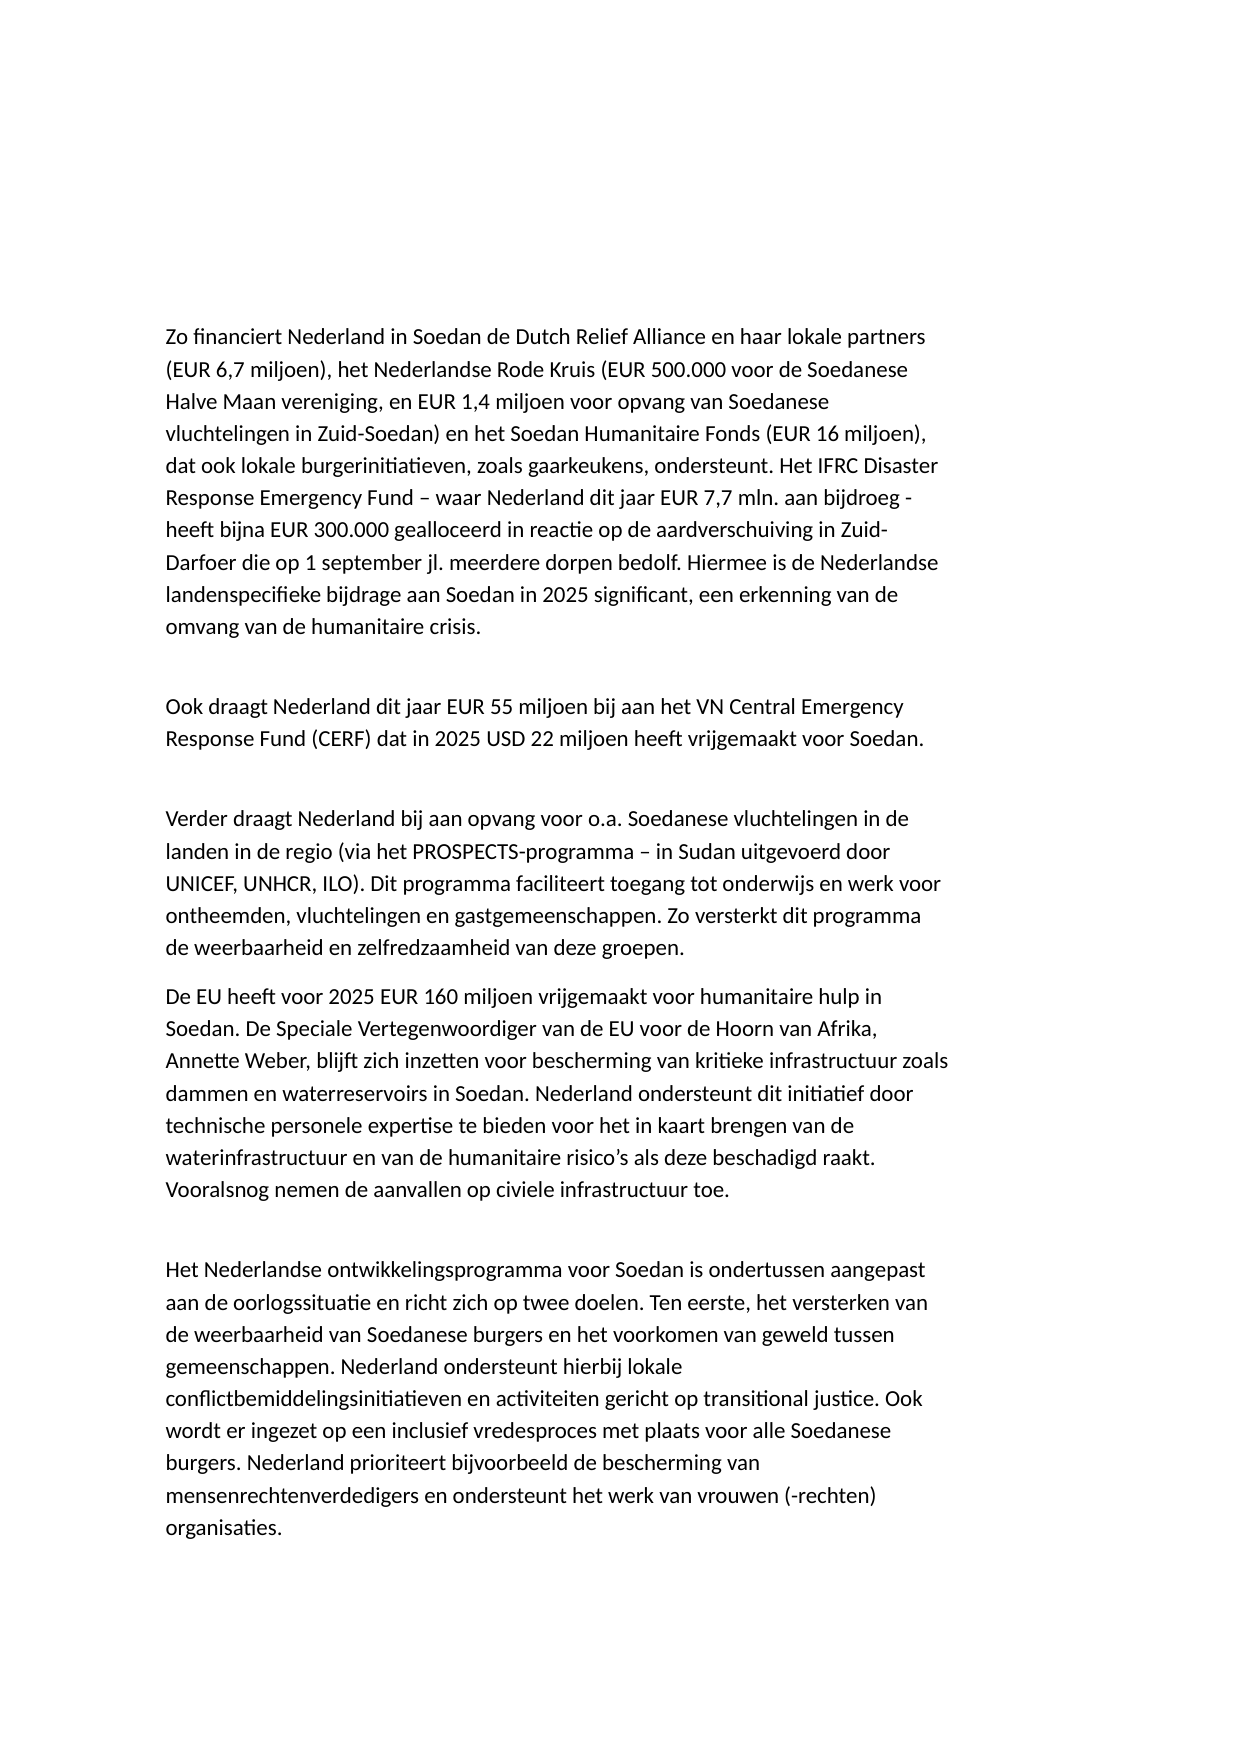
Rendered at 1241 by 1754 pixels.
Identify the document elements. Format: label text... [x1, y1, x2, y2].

text Zo financiert Nederland in Soedan de Dutch Relief Alliance en haar lokale partners (EUR 6,7 miljoen), het Nederlandse Rode Kruis (EUR 500.000 voor de Soedanese Halve Maan vereniging, en EUR 1,4 miljoen voor opvang van Soedanese vluchtelingen in Zuid-Soedan) en het Soedan Humanitaire Fonds (EUR 16 miljoen), dat ook lokale burgerinitiatieven, zoals gaarkeukens, ondersteunt. Het IFRC Disaster Response Emergency Fund – waar Nederland dit jaar EUR 7,7 mln. aan bijdroeg - heeft bijna EUR 300.000 gealloceerd in reactie op de aardverschuiving in Zuid-Darfoer die op 1 september jl. meerdere dorpen bedolf. Hiermee is de Nederlandse landenspecifieke bijdrage aan Soedan in 2025 significant, een erkenning van de omvang van de humanitaire crisis. [165, 322, 951, 640]
text De EU heeft voor 2025 EUR 160 miljoen vrijgemaakt voor humanitaire hulp in Soedan. De Speciale Vertegenwoordiger van de EU voor de Hoorn van Afrika, Annette Weber, blijft zich inzetten voor bescherming van kritieke infrastructuur zoals dammen en waterreservoirs in Soedan. Nederland ondersteunt dit initiatief door technische personele expertise te bieden voor het in kaart brengen van de waterinfrastructuur en van de humanitaire risico’s als deze beschadigd raakt. Vooralsnog nemen de aanvallen op civiele infrastructuur toe. [165, 982, 951, 1203]
text Ook draagt Nederland dit jaar EUR 55 miljoen bij aan het VN Central Emergency Response Fund (CERF) dat in 2025 USD 22 miljoen heeft vrijgemaakt voor Soedan. [165, 692, 951, 752]
text Verder draagt Nederland bij aan opvang voor o.a. Soedanese vluchtelingen in de landen in de regio (via het PROSPECTS-programma – in Sudan uitgevoerd door UNICEF, UNHCR, ILO). Dit programma faciliteert toegang tot onderwijs en werk voor ontheemden, vluchtelingen en gastgemeenschappen. Zo versterkt dit programma de weerbaarheid en zelfredzaamheid van deze groepen. [165, 804, 951, 961]
text Het Nederlandse ontwikkelingsprogramma voor Soedan is ondertussen aangepast aan de oorlogssituatie en richt zich op twee doelen. Ten eerste, het versterken van de weerbaarheid van Soedanese burgers en het voorkomen van geweld tussen gemeenschappen. Nederland ondersteunt hierbij lokale conflictbemiddelingsinitiatieven en activiteiten gericht op transitional justice. Ook wordt er ingezet op een inclusief vredesproces met plaats voor alle Soedanese burgers. Nederland prioriteert bijvoorbeeld de bescherming van mensenrechtenverdedigers en ondersteunt het werk van vrouwen (-rechten) organisaties. [165, 1255, 951, 1541]
